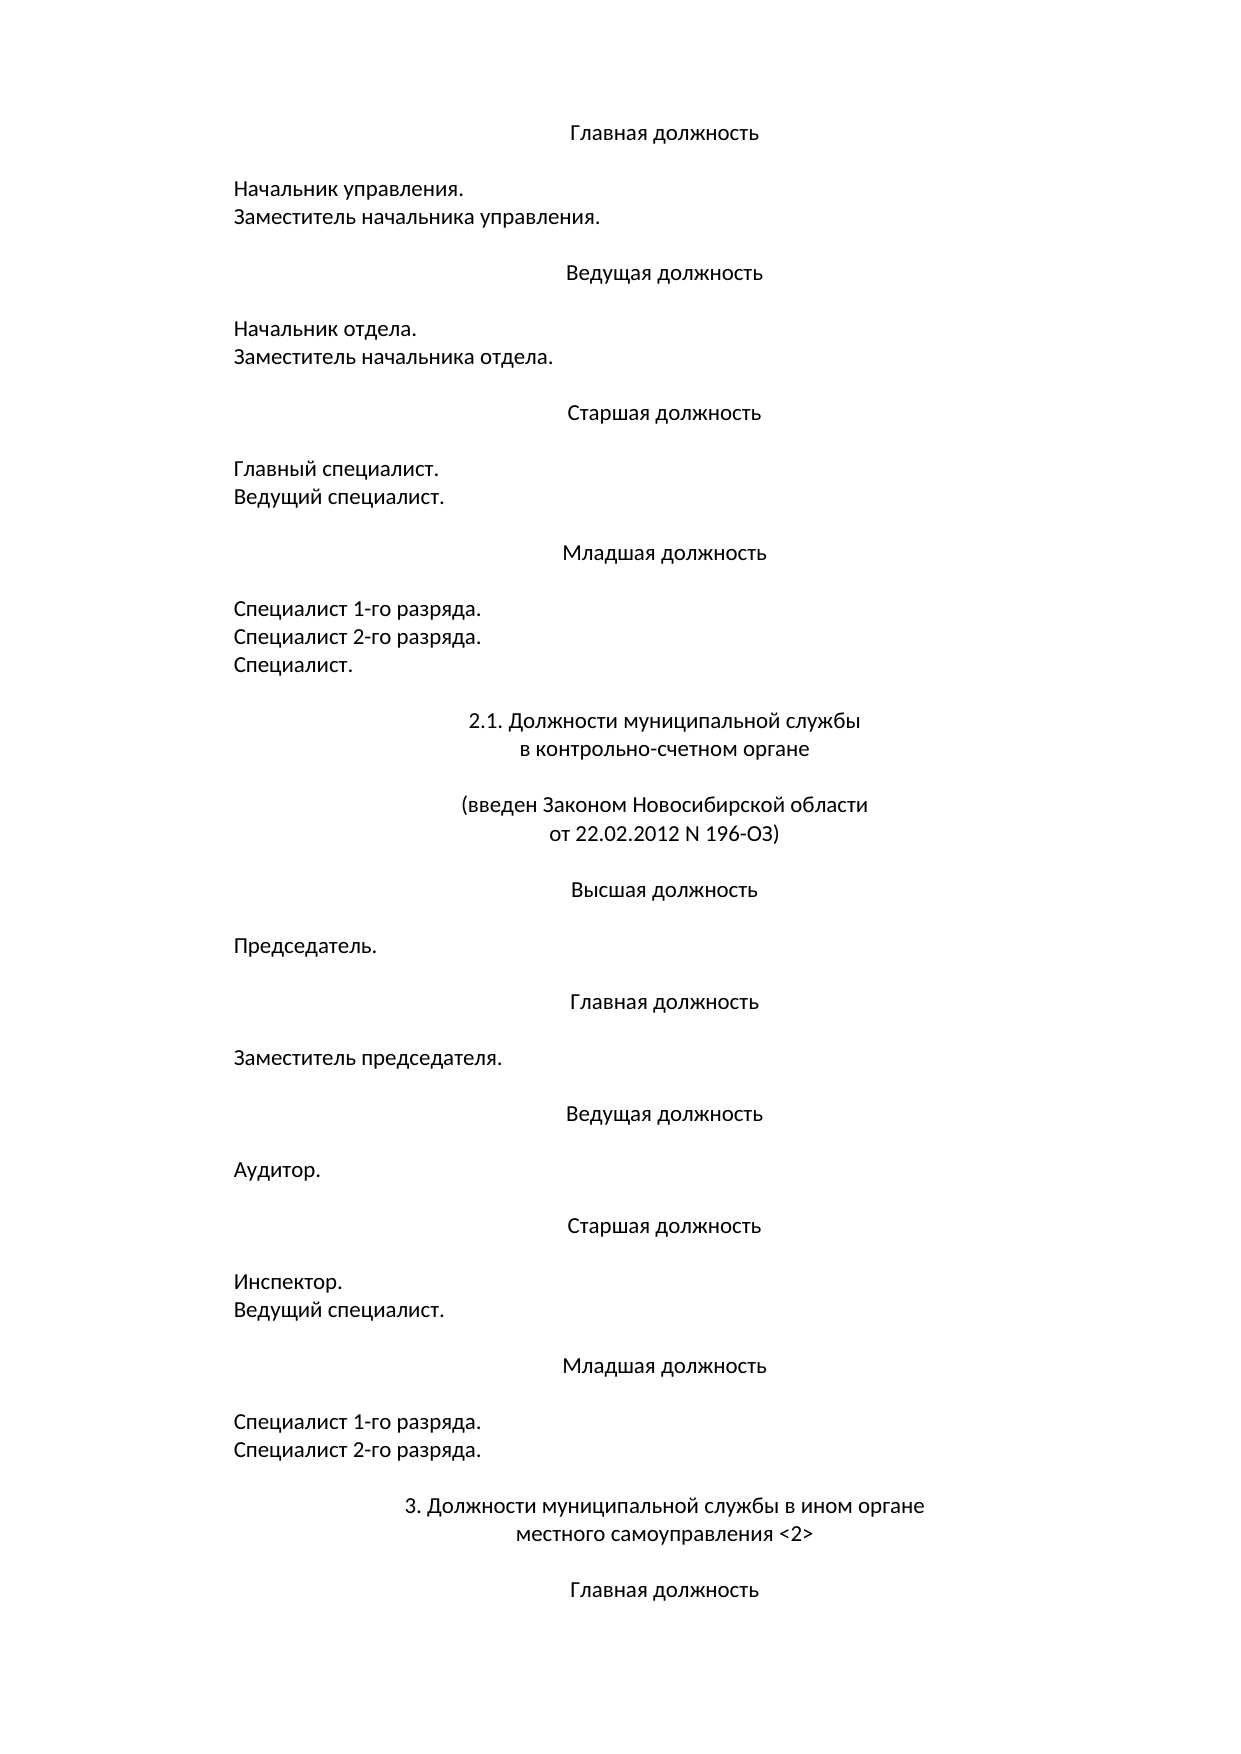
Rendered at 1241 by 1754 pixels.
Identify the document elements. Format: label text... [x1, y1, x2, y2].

text Специалист. [177, 651, 1152, 678]
text Младшая должность [177, 538, 1152, 566]
text местного самоуправления <2> [177, 1519, 1152, 1547]
text Заместитель председателя. [177, 1043, 1152, 1071]
text Главная должность [177, 118, 1152, 146]
text Специалист 1-го разряда. [177, 1407, 1152, 1435]
text Начальник отдела. [177, 314, 1152, 342]
text (введен Законом Новосибирской области [177, 791, 1152, 819]
text Заместитель начальника управления. [177, 202, 1152, 230]
text Высшая должность [177, 875, 1152, 903]
text Старшая должность [177, 398, 1152, 426]
text Главный специалист. [177, 454, 1152, 482]
text Аудитор. [177, 1155, 1152, 1183]
text Главная должность [177, 1575, 1152, 1603]
text Ведущий специалист. [177, 482, 1152, 510]
text Инспектор. [177, 1267, 1152, 1295]
text Специалист 2-го разряда. [177, 622, 1152, 651]
text Ведущая должность [177, 258, 1152, 286]
text Ведущий специалист. [177, 1295, 1152, 1323]
text от 22.02.2012 N 196-ОЗ) [177, 819, 1152, 847]
text 2.1. Должности муниципальной службы [177, 707, 1152, 734]
text Заместитель начальника отдела. [177, 342, 1152, 370]
text Ведущая должность [177, 1099, 1152, 1127]
text Председатель. [177, 931, 1152, 959]
text Начальник управления. [177, 174, 1152, 202]
text Старшая должность [177, 1211, 1152, 1239]
text Специалист 1-го разряда. [177, 594, 1152, 622]
text 3. Должности муниципальной службы в ином органе [177, 1491, 1152, 1519]
text Специалист 2-го разряда. [177, 1435, 1152, 1463]
text Главная должность [177, 987, 1152, 1015]
text в контрольно-счетном органе [177, 734, 1152, 763]
text Младшая должность [177, 1351, 1152, 1379]
